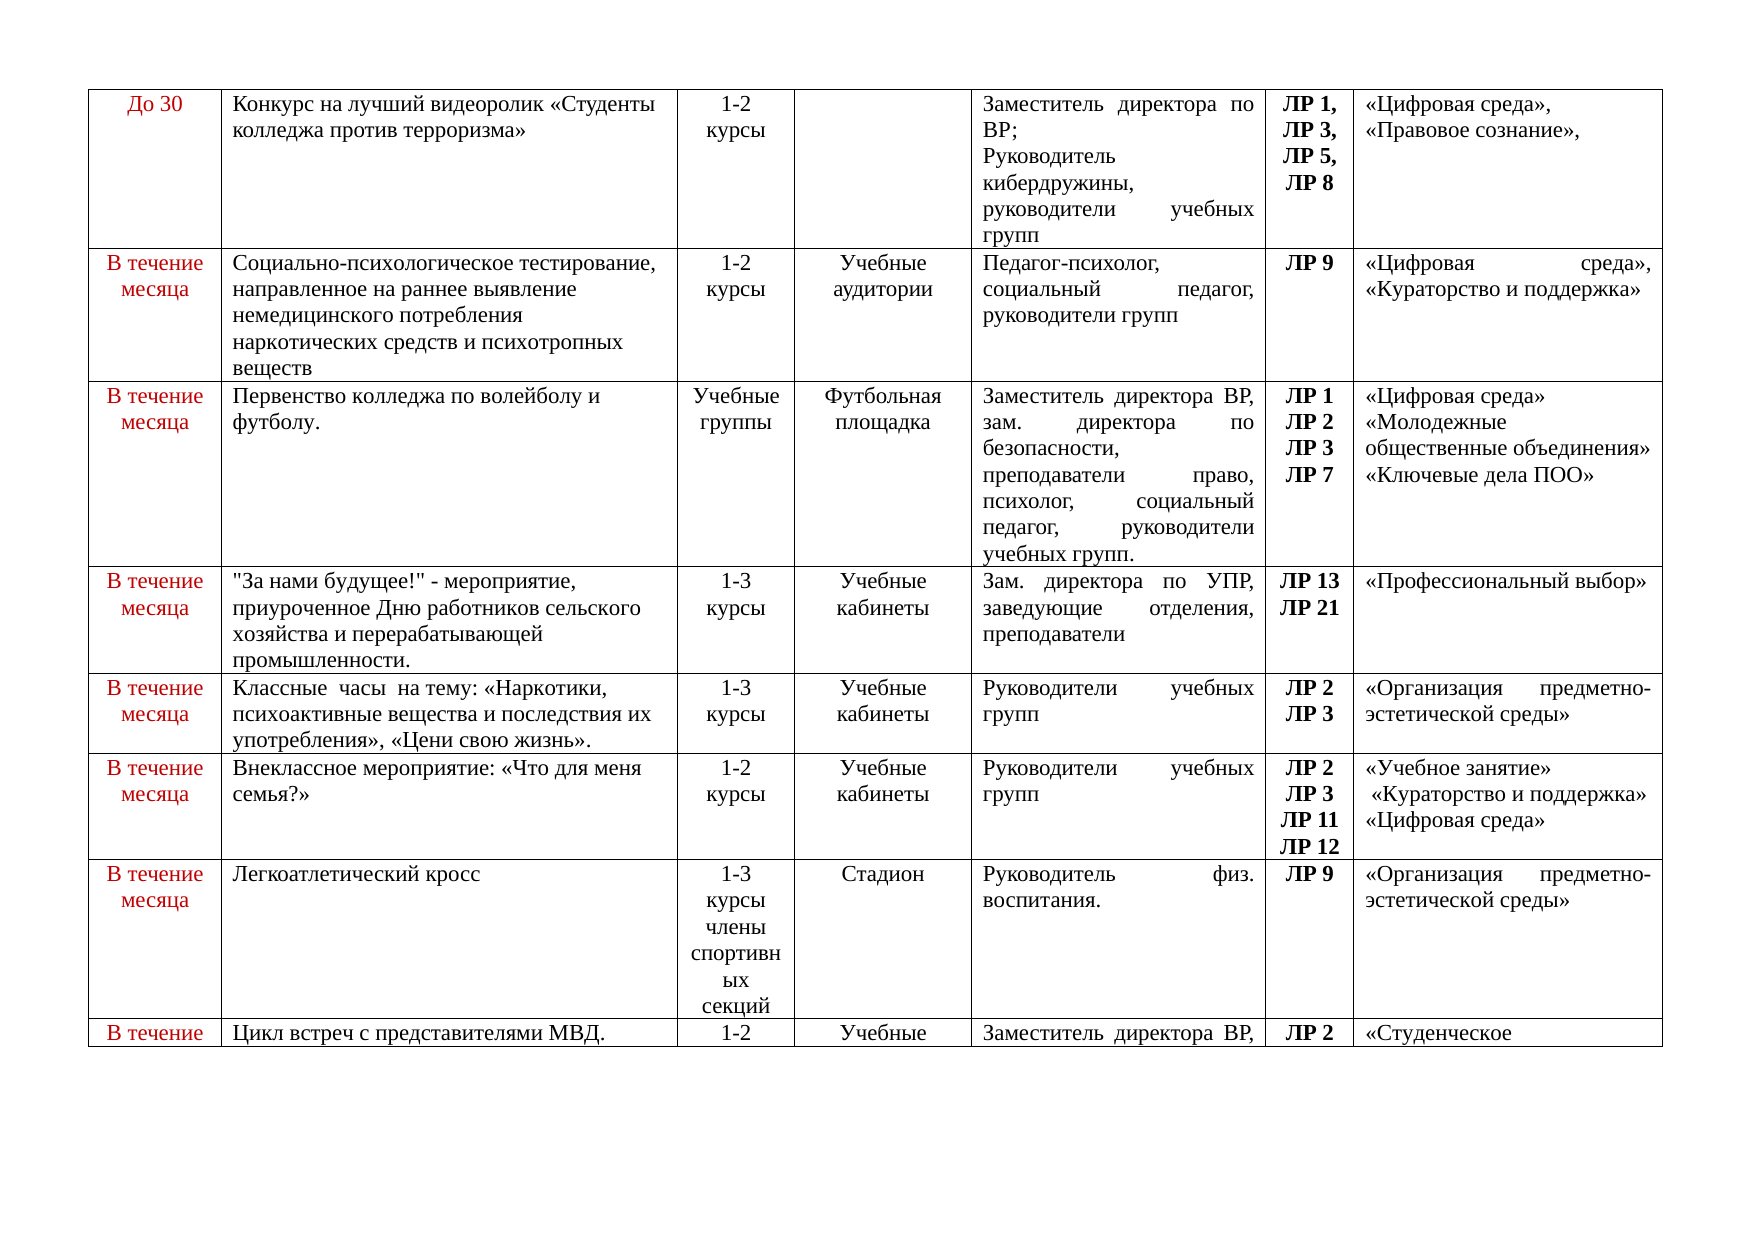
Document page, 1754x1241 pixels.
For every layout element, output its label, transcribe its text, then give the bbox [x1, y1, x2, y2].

table_cell Внеклассное мероприятие: «Что для меня семья?» [222, 754, 677, 859]
table_cell В течение месяца [89, 567, 221, 673]
table_cell Учебные кабинеты [795, 754, 971, 859]
table_cell Учебные кабинеты [795, 1019, 971, 1046]
table_cell Учебные кабинеты [795, 567, 971, 673]
table_cell Легкоатлетический кросс [222, 860, 677, 1018]
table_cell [1354, 1019, 1662, 1046]
table_cell "За нами будущее!" - мероприятие, приуроченное Дню работников сельского хозяйства и перерабатывающей промышленности. [222, 567, 677, 673]
table_cell ЛР 2 ЛР 3 ЛР 11 ЛР 12 [1266, 754, 1353, 859]
table_cell Зам. директора по УПР, заведующие отделения, преподаватели [972, 567, 1265, 673]
table_cell Конкурс на лучший видеоролик «Студенты колледжа против терроризма» [222, 90, 677, 248]
table_cell Руководитель физ. воспитания. [972, 860, 1265, 1018]
table_cell «Организация предметно-эстетической среды» [1354, 674, 1662, 753]
table_cell ЛР 1 ЛР 2 ЛР 3 ЛР 7 [1266, 382, 1353, 566]
table_cell Первенство колледжа по волейболу и футболу. [222, 382, 677, 566]
table_cell В течение месяца [89, 754, 221, 859]
table_cell Заместитель директора ВР, зам. директора по безопасности, преподаватели право, психолог, социальный педагог, руководители учебных групп. [972, 382, 1265, 566]
table_cell В течение месяца [89, 860, 221, 1018]
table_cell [222, 1019, 677, 1046]
table_cell Классные часы на тему: «Наркотики, психоактивные вещества и последствия их употребления», «Цени свою жизнь». [222, 674, 677, 753]
table_cell 1-3 курсы [678, 567, 794, 673]
table_cell 1-2 курсы [678, 90, 794, 248]
table_cell Учебные кабинеты [795, 674, 971, 753]
table_cell В течение месяца [89, 382, 221, 566]
table_cell 1-2 курсы [678, 249, 794, 381]
table_cell «Учебное занятие» «Кураторство и поддержка» «Цифровая среда» [1354, 754, 1662, 859]
table_cell Учебные аудитории [795, 249, 971, 381]
table_cell ЛР 2 ЛР 3 [1266, 674, 1353, 753]
table_cell Заместитель директора по ВР; Руководитель кибердружины, руководители учебных групп [972, 90, 1265, 248]
table_cell 1-3 курсы члены спортивных секций [678, 860, 794, 1018]
table_cell До 30 [89, 90, 221, 248]
table_cell «Профессиональный выбор» [1354, 567, 1662, 673]
table_cell ЛР 1, ЛР 3, ЛР 5, ЛР 8 [1266, 90, 1353, 248]
table_cell «Цифровая среда» «Молодежные общественные объединения» «Ключевые дела ПОО» [1354, 382, 1662, 566]
table_cell ЛР 9 [1266, 249, 1353, 381]
table_cell [795, 90, 971, 248]
table_cell В течение месяца [89, 674, 221, 753]
table_cell «Цифровая среда», «Правовое сознание», [1354, 90, 1662, 248]
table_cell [972, 1019, 1265, 1046]
table_cell 1-2 курсы [678, 1019, 794, 1046]
table_cell «Организация предметно-эстетической среды» [1354, 860, 1662, 1018]
table_cell В течение месяца [89, 1019, 221, 1046]
table_cell Социально-психологическое тестирование, направленное на раннее выявление немедицинского потребления наркотических средств и психотропных веществ [222, 249, 677, 381]
table_cell ЛР 9 [1266, 860, 1353, 1018]
table_cell Руководители учебных групп [972, 754, 1265, 859]
table_cell ЛР 13 ЛР 21 [1266, 567, 1353, 673]
table_cell Футбольная площадка [795, 382, 971, 566]
table_cell 1-3 курсы [678, 674, 794, 753]
table_cell Педагог-психолог, социальный педагог, руководители групп [972, 249, 1265, 381]
table_cell «Цифровая среда», «Кураторство и поддержка» [1354, 249, 1662, 381]
table_cell ЛР 2 ЛР 3 ЛР 4 ЛР 8 [1266, 1019, 1353, 1046]
table_cell 1-2 курсы [678, 754, 794, 859]
table_cell Руководители учебных групп [972, 674, 1265, 753]
table_cell Учебные группы [678, 382, 794, 566]
table_cell В течение месяца [89, 249, 221, 381]
table_cell Стадион [795, 860, 971, 1018]
